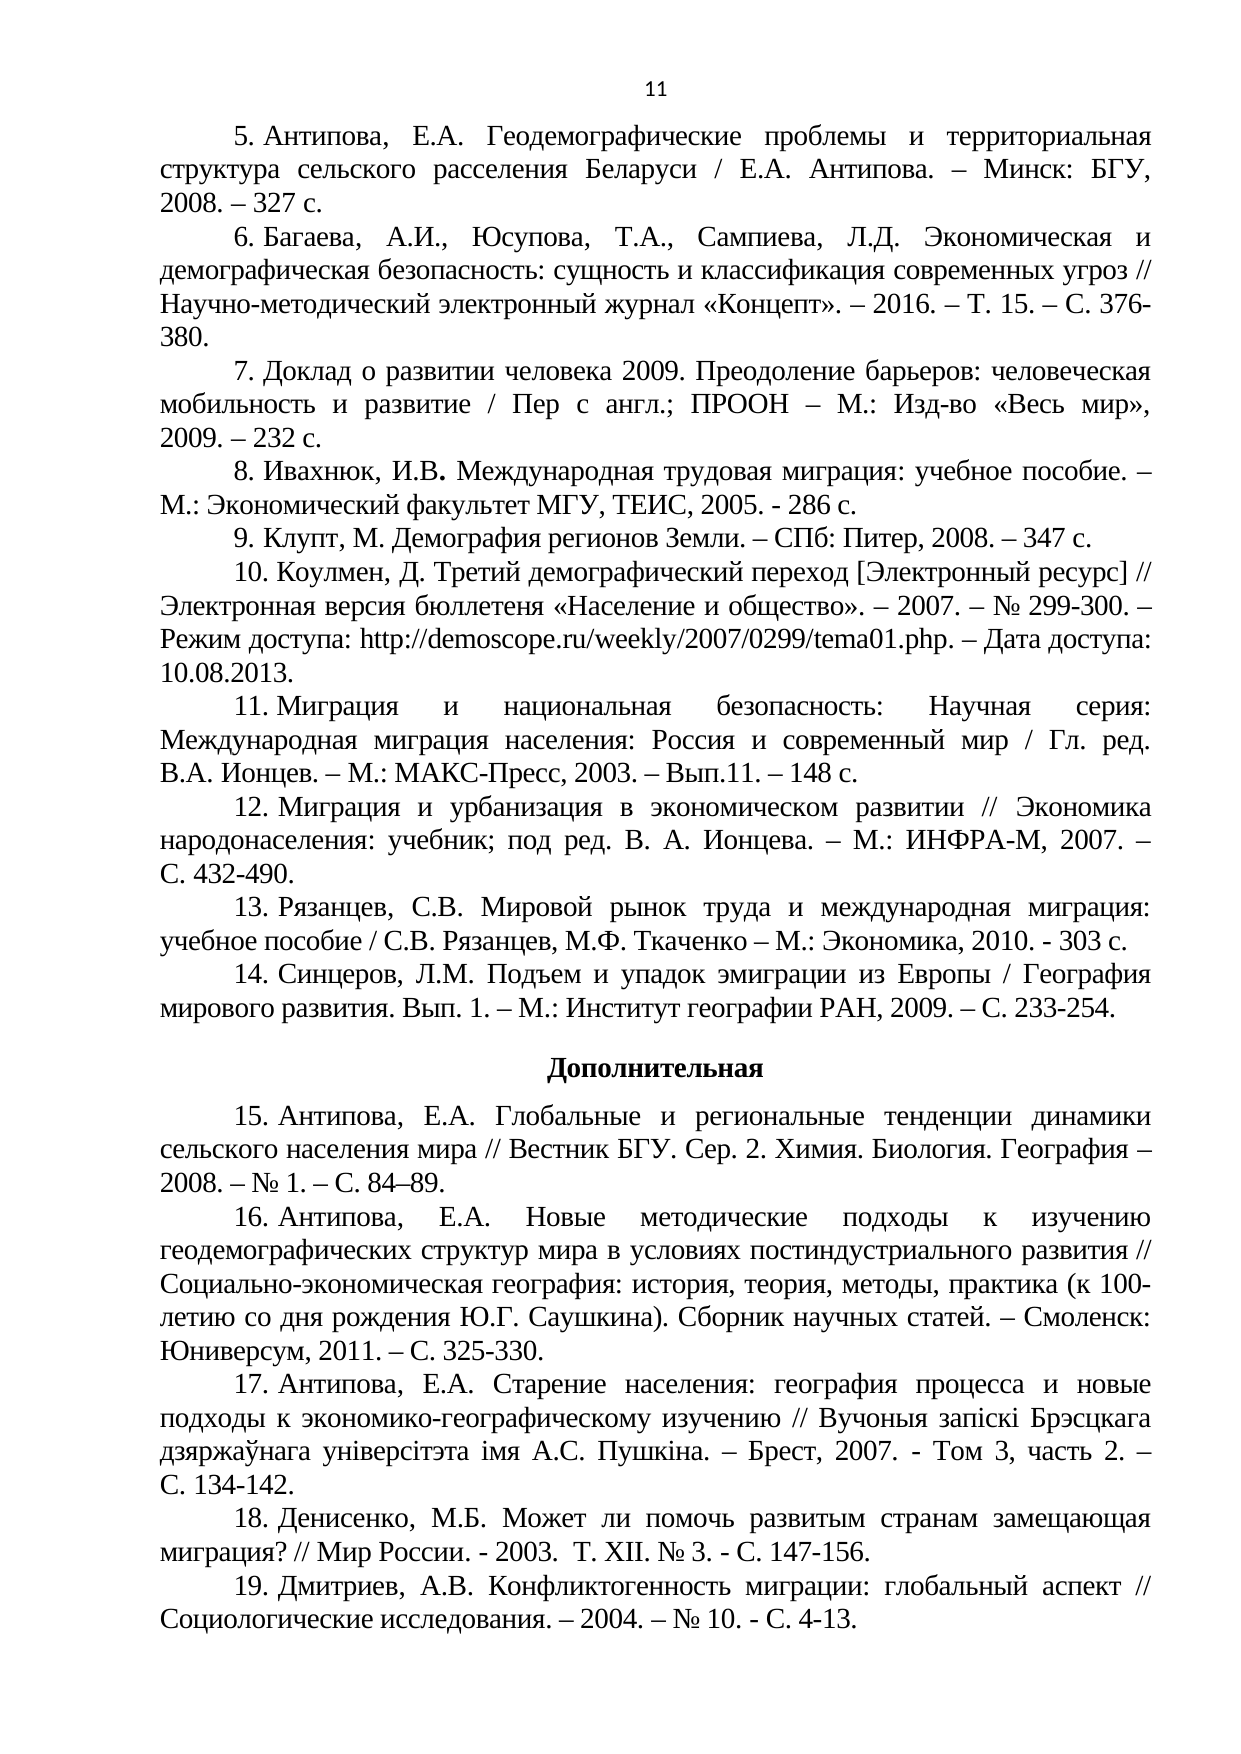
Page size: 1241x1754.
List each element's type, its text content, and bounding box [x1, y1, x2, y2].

list Синцеров, Л.М. Подъем и упадок эмиграции из Европы / География мирового развития. Вып. 1. – М.: Институт географии РАН, 2009. – С. 233-254. [159, 957, 1152, 1024]
list Антипова, Е.А. Геодемографические проблемы и территориальная структура сельского расселения Беларуси / Е.А. Антипова. – Минск: БГУ, 2008. – 327 с. [159, 118, 1152, 219]
list Ивахнюк, И.В. Международная трудовая миграция: учебное пособие. – М.: Экономический факультет МГУ, ТЕИС, 2005. - 286 с. [159, 453, 1152, 521]
list Денисенко, М.Б. Может ли помочь развитым странам замещающая миграция? // Мир России. - 2003. Т. XII. № 3. - С. 147-156. [159, 1501, 1152, 1568]
list Доклад о развитии человека 2009. Преодоление барьеров: человеческая мобильность и развитие / Пер с англ.; ПРООН – М.: Изд-во «Весь мир», 2009. – 232 с. [159, 353, 1152, 453]
list Антипова, Е.А. Глобальные и региональные тенденции динамики сельского населения мира // Вестник БГУ. Сер. 2. Химия. Биология. География – 2008. – № 1. – С. 84–89. [159, 1098, 1152, 1199]
list Клупт, М. Демография регионов Земли. – СПб: Питер, 2008. – 347 с. [159, 521, 1152, 554]
list Дмитриев, А.В. Конфликтогенность миграции: глобальный аспект // Социологические исследования. – 2004. – № 10. - С. 4-13. [159, 1568, 1152, 1635]
list Коулмен, Д. Третий демографический переход [Электронный ресурс] // Электронная версия бюллетеня «Население и общество». – 2007. – № 299-300. – Режим доступа: http://demoscope.ru/weekly/2007/0299/tema01.php. – Дата доступа: 10.08.2013. [159, 554, 1152, 688]
text Дополнительная [159, 1050, 1152, 1084]
list Багаева, А.И., Юсупова, Т.А., Сампиева, Л.Д. Экономическая и демографическая безопасность: сущность и классификация современных угроз // Научно-методический электронный журнал «Концепт». – 2016. – Т. 15. – С. 376-380. [159, 219, 1152, 353]
list Миграция и национальная безопасность: Научная серия: Международная миграция населения: Россия и современный мир / Гл. ред. В.А. Ионцев. – М.: МАКС-Пресс, 2003. – Вып.11. – 148 с. [159, 688, 1152, 789]
list Антипова, Е.А. Старение населения: география процесса и новые подходы к экономико-географическому изучению // Вучоныя запіскі Брэсцкага дзяржаўнага універсітэта імя А.С. Пушкіна. – Брест, 2007. - Том 3, часть 2. – С. 134-142. [159, 1366, 1152, 1501]
list Рязанцев, С.В. Мировой рынок труда и международная миграция: учебное пособие / С.В. Рязанцев, М.Ф. Ткаченко – М.: Экономика, 2010. - 303 с. [159, 889, 1152, 957]
list Антипова, Е.А. Новые методические подходы к изучению геодемографических структур мира в условиях постиндустриального развития // Социально-экономическая география: история, теория, методы, практика (к 100-летию со дня рождения Ю.Г. Саушкина). Сборник научных статей. – Смоленск: Юниверсум, 2011. – С. 325-330. [159, 1199, 1152, 1366]
list Миграция и урбанизация в экономическом развитии // Экономика народонаселения: учебник; под ред. В. А. Ионцева. – М.: ИНФРА-М, 2007. – С. 432-490. [159, 789, 1152, 889]
